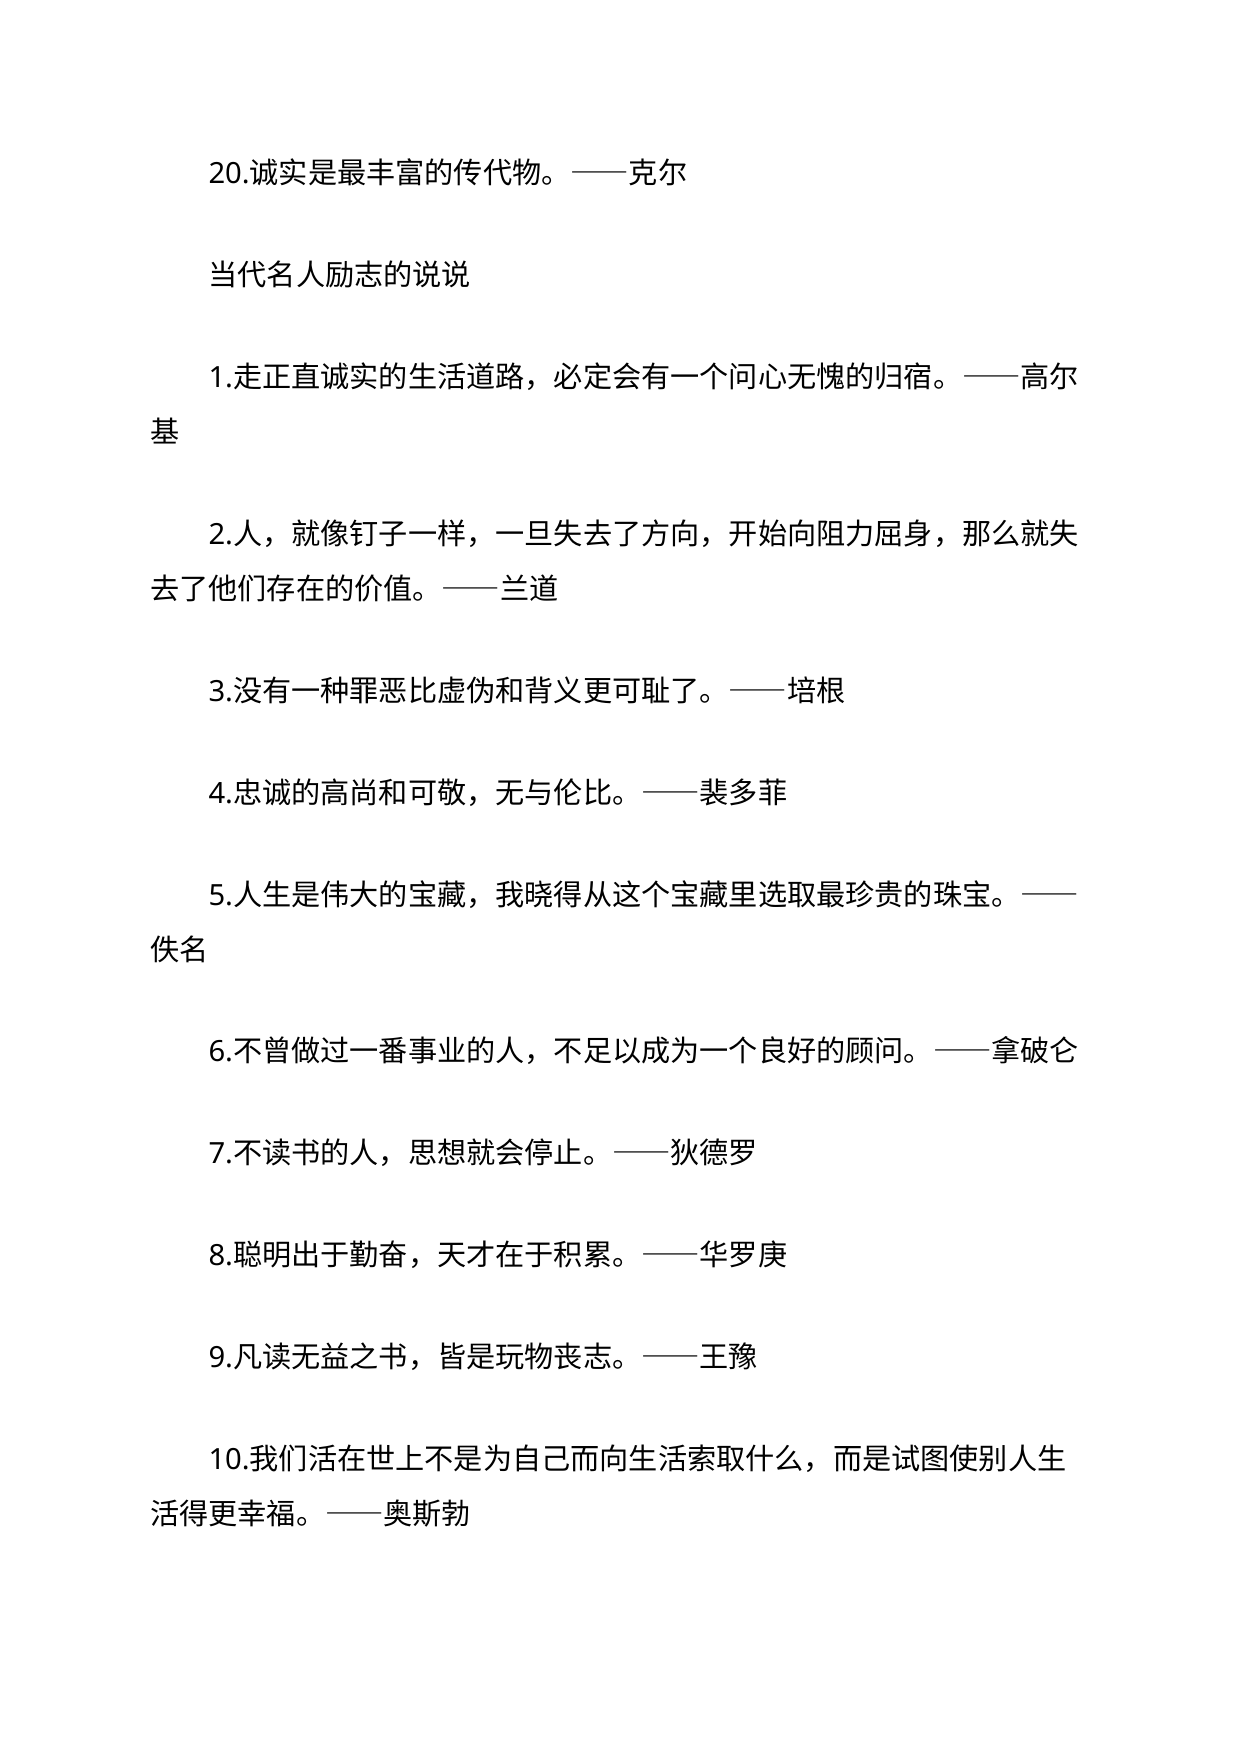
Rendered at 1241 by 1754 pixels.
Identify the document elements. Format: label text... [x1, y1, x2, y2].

text 1.走正直诚实的生活道路，必定会有一个问心无愧的归宿。——高尔基 [150, 354, 1090, 451]
text 6.不曾做过一番事业的人，不足以成为一个良好的顾问。——拿破仑 [150, 1028, 1090, 1070]
text 9.凡读无益之书，皆是玩物丧志。——王豫 [150, 1334, 1090, 1376]
text 20.诚实是最丰富的传代物。——克尔 [150, 150, 1090, 192]
text 2.人，就像钉子一样，一旦失去了方向，开始向阻力屈身，那么就失去了他们存在的价值。——兰道 [150, 511, 1090, 608]
text 5.人生是伟大的宝藏，我晓得从这个宝藏里选取最珍贵的珠宝。——佚名 [150, 871, 1090, 968]
text 4.忠诚的高尚和可敬，无与伦比。——裴多菲 [150, 769, 1090, 812]
text 8.聪明出于勤奋，天才在于积累。——华罗庚 [150, 1232, 1090, 1274]
text 7.不读书的人，思想就会停止。——狄德罗 [150, 1130, 1090, 1172]
text 当代名人励志的说说 [150, 252, 1090, 294]
text 3.没有一种罪恶比虚伪和背义更可耻了。——培根 [150, 667, 1090, 710]
text 10.我们活在世上不是为自己而向生活索取什么，而是试图使别人生活得更幸福。——奥斯勃 [150, 1436, 1090, 1533]
